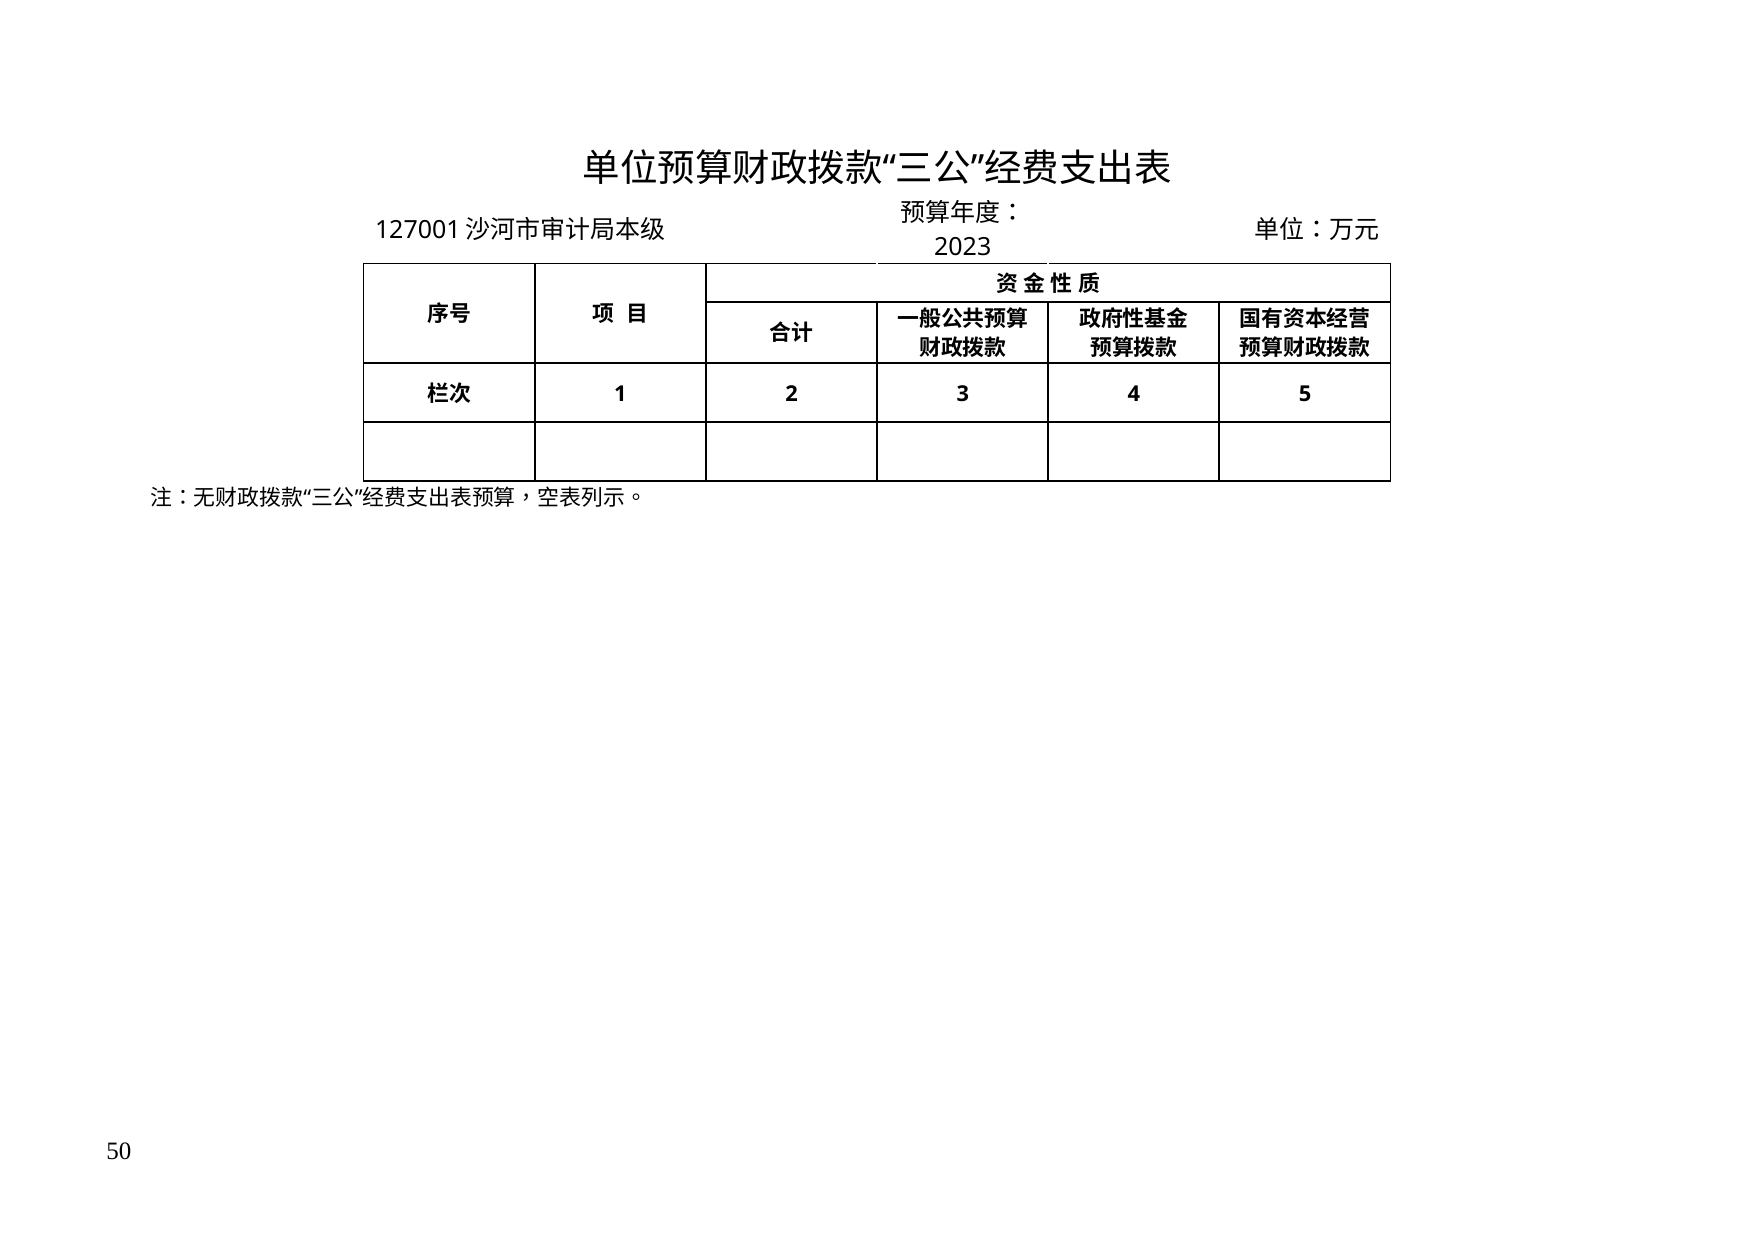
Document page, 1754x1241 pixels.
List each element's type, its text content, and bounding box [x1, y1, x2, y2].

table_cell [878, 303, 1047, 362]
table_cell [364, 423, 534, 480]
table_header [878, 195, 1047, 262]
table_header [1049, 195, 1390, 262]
text 单位预算财政拨款“三公”经费支出表 [106, 142, 1648, 193]
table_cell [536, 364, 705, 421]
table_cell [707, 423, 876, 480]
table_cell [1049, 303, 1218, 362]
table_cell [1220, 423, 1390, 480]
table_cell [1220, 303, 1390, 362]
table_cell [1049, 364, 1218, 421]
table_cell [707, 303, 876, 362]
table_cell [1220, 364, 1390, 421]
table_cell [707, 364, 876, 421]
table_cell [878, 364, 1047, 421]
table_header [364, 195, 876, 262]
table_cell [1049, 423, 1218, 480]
text 注：无财政拨款“三公”经费支出表预算，空表列示。 [106, 482, 1648, 512]
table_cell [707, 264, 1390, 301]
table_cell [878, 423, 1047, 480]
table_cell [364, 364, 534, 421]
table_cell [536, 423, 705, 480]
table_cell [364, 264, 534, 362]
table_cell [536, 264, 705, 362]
